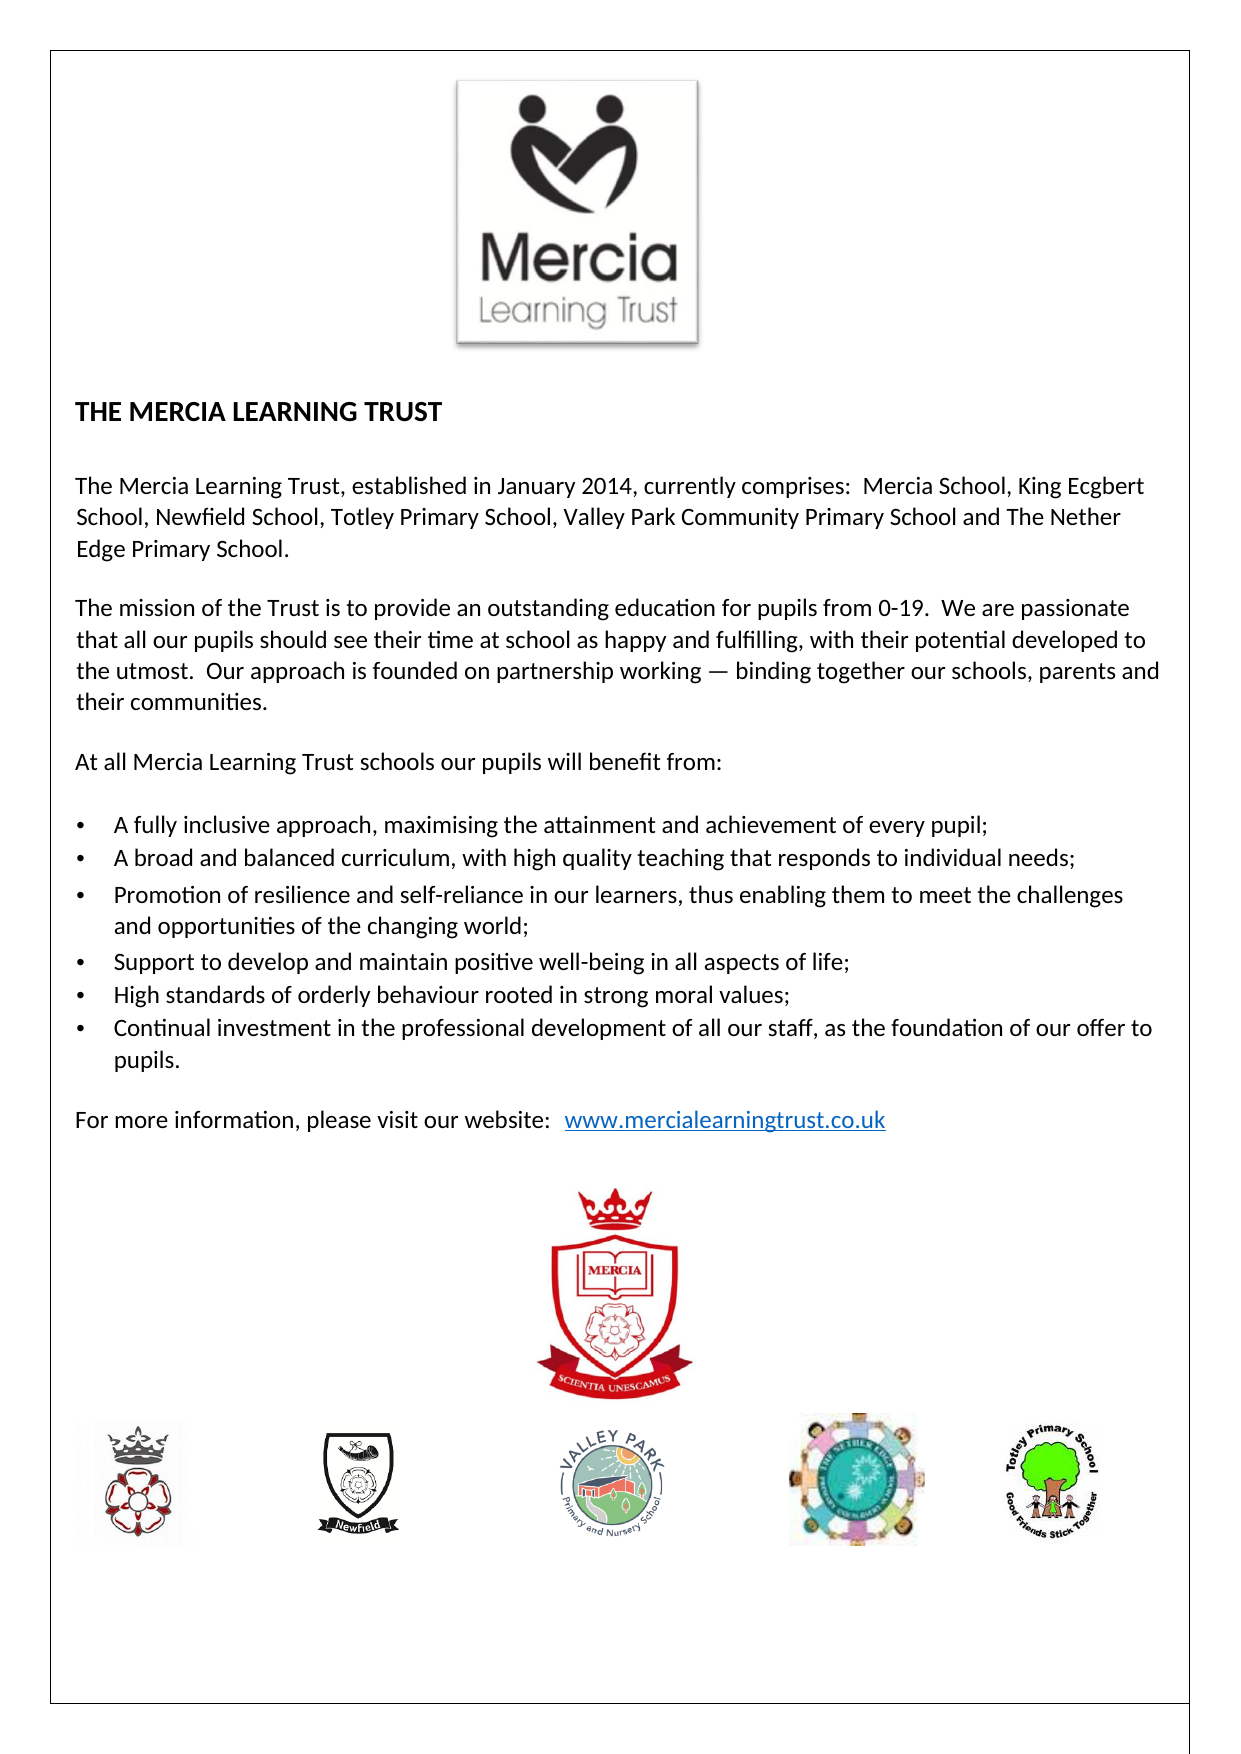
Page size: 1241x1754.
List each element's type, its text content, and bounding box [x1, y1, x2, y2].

list A fully inclusive approach, maximising the attainment and achievement of every pupil; [76, 809, 1165, 840]
picture [311, 1421, 409, 1544]
text At all Mercia Learning Trust schools our pupils will benefit from: [75, 746, 1165, 777]
list A broad and balanced curriculum, with high quality teaching that responds to individual needs; [76, 843, 1165, 873]
picture [448, 75, 706, 355]
text THE MERCIA LEARNING TRUST [75, 393, 1165, 429]
text The mission of the Trust is to provide an outstanding education for pupils from 0-19. We are passionate that all our pupils should see their time at school as happy and fulfilling, with their potential developed to the utmost. Our approach is founded on partnership working — binding together our schools, parents and their communities. [75, 592, 1165, 717]
picture [553, 1421, 677, 1546]
picture [532, 1177, 708, 1411]
text The Mercia Learning Trust, established in January 2014, currently comprises: Mercia School, King Ecgbert School, Newfield School, Totley Primary School, Valley Park Community Primary School and The Nether Edge Primary School. [75, 470, 1165, 563]
list Promotion of resilience and self-reliance in our learners, thus enabling them to meet the challenges and opportunities of the changing world; [76, 879, 1165, 941]
list Support to develop and maintain positive well-being in all aspects of life; [76, 946, 1165, 977]
picture [75, 1421, 199, 1546]
picture [986, 1415, 1117, 1546]
list High standards of orderly behaviour rooted in strong moral values; [76, 979, 1165, 1010]
text For more information, please visit our website: www.mercialearningtrust.co.uk [75, 1104, 1165, 1134]
list Continual investment in the professional development of all our staff, as the foundation of our offer to pupils. [76, 1012, 1165, 1074]
